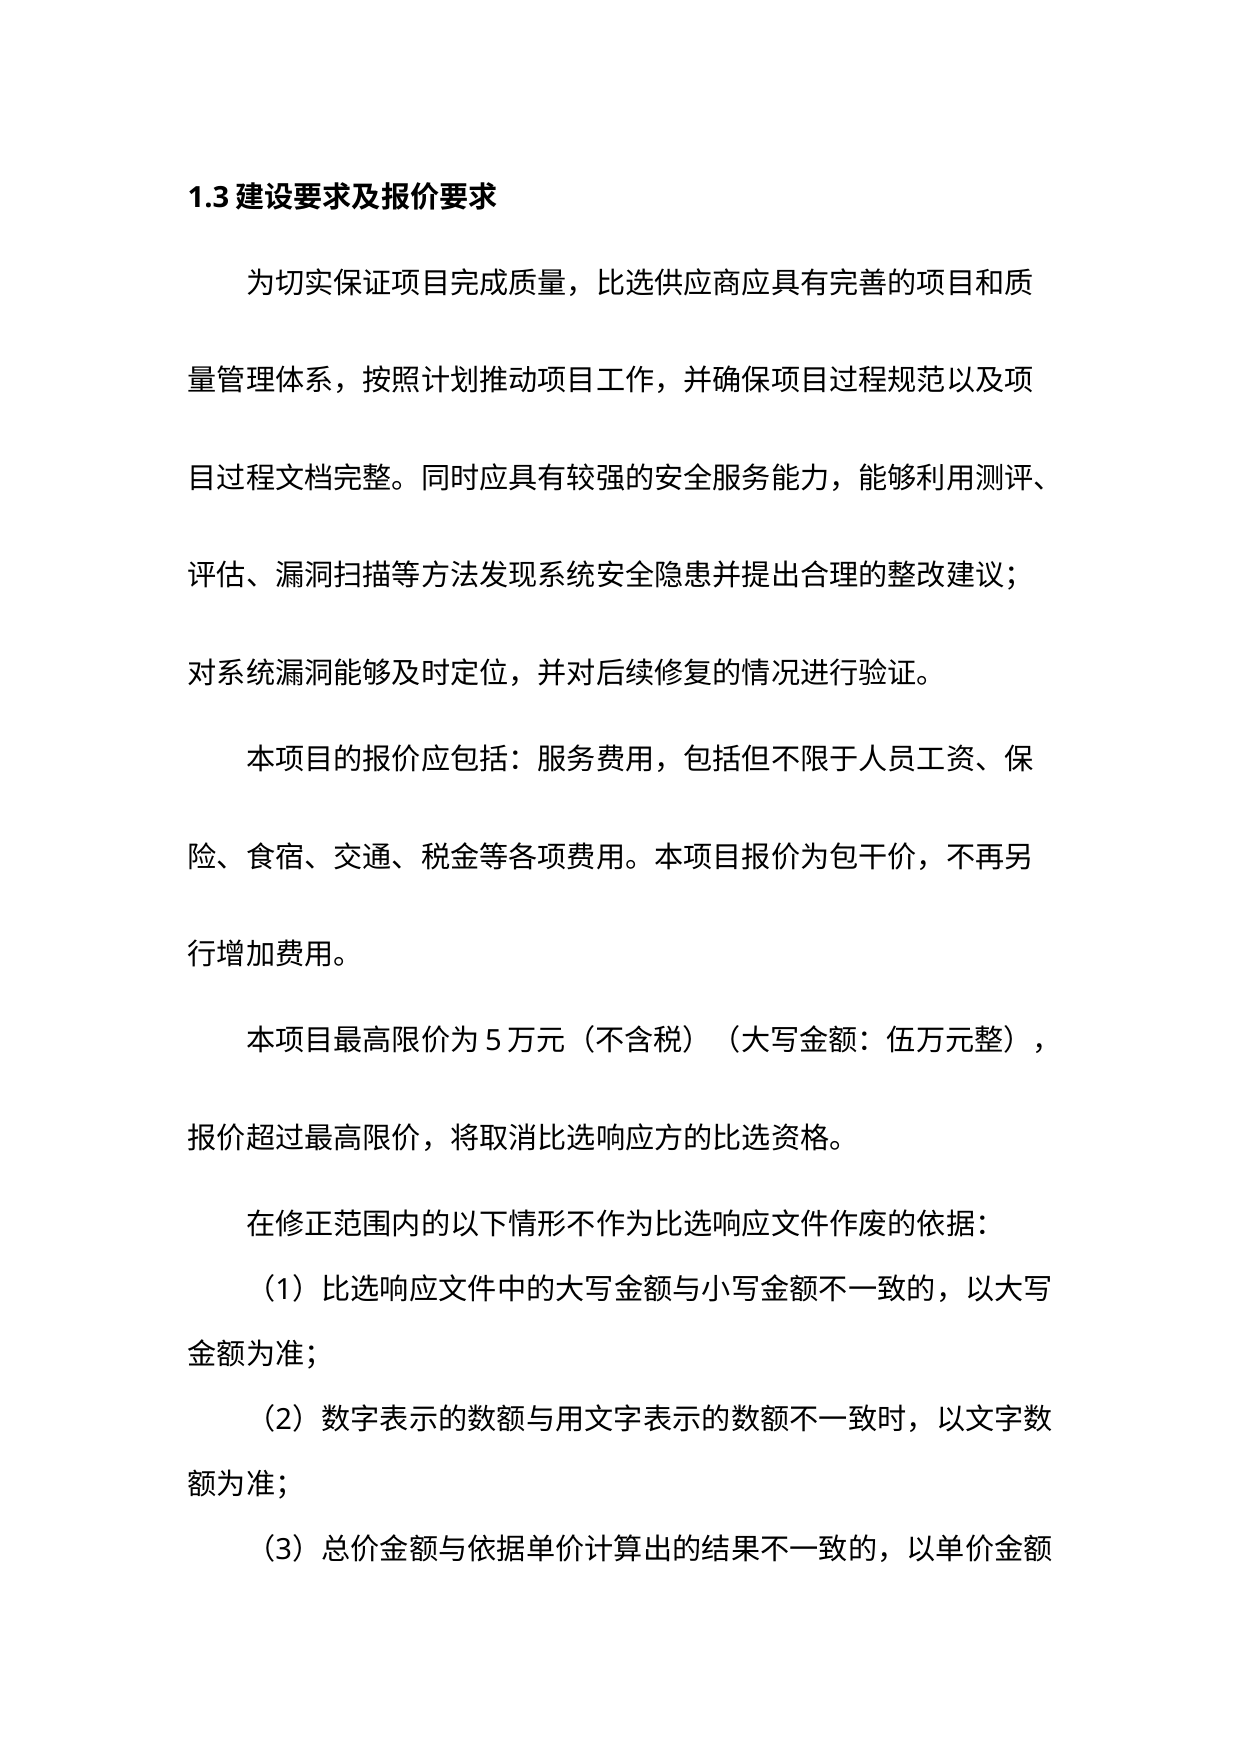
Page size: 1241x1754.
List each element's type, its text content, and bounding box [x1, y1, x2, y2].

text （1）比选响应文件中的大写金额与小写金额不一致的，以大写金额为准； [187, 1254, 1053, 1384]
text 在修正范围内的以下情形不作为比选响应文件作废的依据： [187, 1189, 1053, 1254]
text 为切实保证项目完成质量，比选供应商应具有完善的项目和质量管理体系，按照计划推动项目工作，并确保项目过程规范以及项目过程文档完整。同时应具有较强的安全服务能力，能够利用测评、评估、漏洞扫描等方法发现系统安全隐患并提出合理的整改建议；对系统漏洞能够及时定位，并对后续修复的情况进行验证。 [187, 248, 1053, 703]
text 本项目的报价应包括：服务费用，包括但不限于人员工资、保险、食宿、交通、税金等各项费用。本项目报价为包干价，不再另行增加费用。 [187, 724, 1053, 984]
text （2）数字表示的数额与用文字表示的数额不一致时，以文字数额为准； [187, 1384, 1053, 1514]
text 本项目最高限价为5万元（不含税）（大写金额：伍万元整），报价超过最高限价，将取消比选响应方的比选资格。 [187, 1005, 1053, 1168]
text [187, 1514, 1053, 1579]
text 1.3建设要求及报价要求 [187, 162, 1053, 227]
